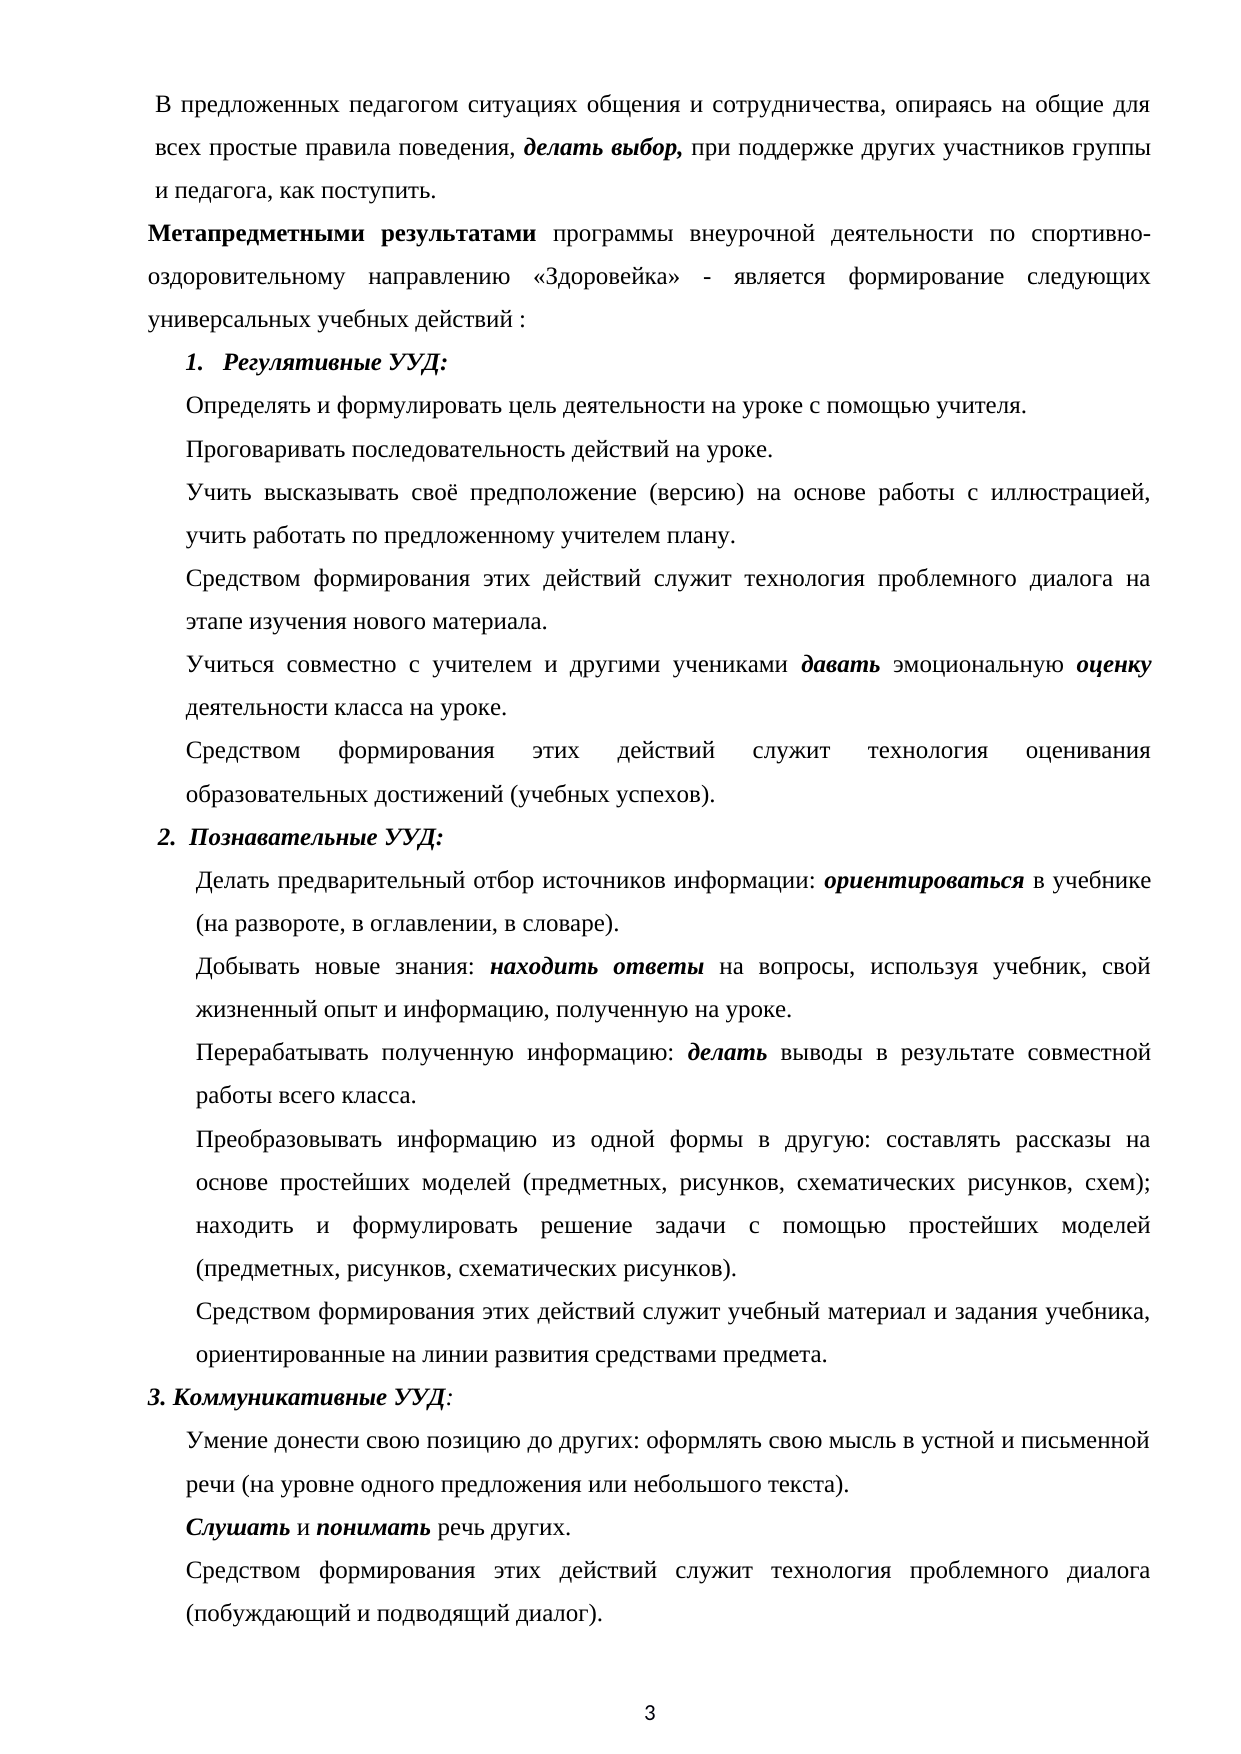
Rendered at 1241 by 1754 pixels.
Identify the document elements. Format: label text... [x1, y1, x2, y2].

text Метапредметными результатами программы внеурочной деятельности по спортивно-оздоровительному направлению «Здоровейка» - является формирование следующих универсальных учебных действий : [148, 218, 1152, 333]
text Средством формирования этих действий служит технология проблемного диалога (побуждающий и подводящий диалог). [186, 1555, 1152, 1627]
text 2. Познавательные УУД: [158, 822, 1152, 851]
text Учить высказывать своё предположение (версию) на основе работы с иллюстрацией, учить работать по предложенному учителем плану. [186, 477, 1152, 549]
text Средством формирования этих действий служит технология оценивания образовательных достижений (учебных успехов). [186, 736, 1152, 807]
text Перерабатывать полученную информацию: делать выводы в результате совместной работы всего класса. [196, 1037, 1152, 1109]
text Добывать новые знания: находить ответы на вопросы, используя учебник, свой жизненный опыт и информацию, полученную на уроке. [196, 951, 1152, 1023]
text Проговаривать последовательность действий на уроке. [186, 434, 1152, 462]
text Средством формирования этих действий служит технология проблемного диалога на этапе изучения нового материала. [186, 563, 1152, 635]
text Делать предварительный отбор источников информации: ориентироваться в учебнике (на развороте, в оглавлении, в словаре). [196, 865, 1152, 937]
text Средством формирования этих действий служит учебный материал и задания учебника, ориентированные на линии развития средствами предмета. [196, 1296, 1152, 1368]
text 3. Коммуникативные УУД: [148, 1382, 1152, 1411]
text Умение донести свою позицию до других: оформлять свою мысль в устной и письменной речи (на уровне одного предложения или небольшого текста). [186, 1426, 1152, 1497]
text Учиться совместно с учителем и другими учениками давать эмоциональную оценку деятельности класса на уроке. [186, 649, 1152, 721]
text В предложенных педагогом ситуациях общения и сотрудничества, опираясь на общие для всех простые правила поведения, делать выбор, при поддержке других участников группы и педагога, как поступить. [155, 89, 1152, 204]
text Определять и формулировать цель деятельности на уроке с помощью учителя. [186, 391, 1152, 419]
list Регулятивные УУД: [185, 347, 1152, 376]
text Слушать и понимать речь других. [186, 1512, 1152, 1541]
text Преобразовывать информацию из одной формы в другую: составлять рассказы на основе простейших моделей (предметных, рисунков, схематических рисунков, схем); находить и формулировать решение задачи с помощью простейших моделей (предметных, рисунков, схематических рисунков). [196, 1124, 1152, 1282]
